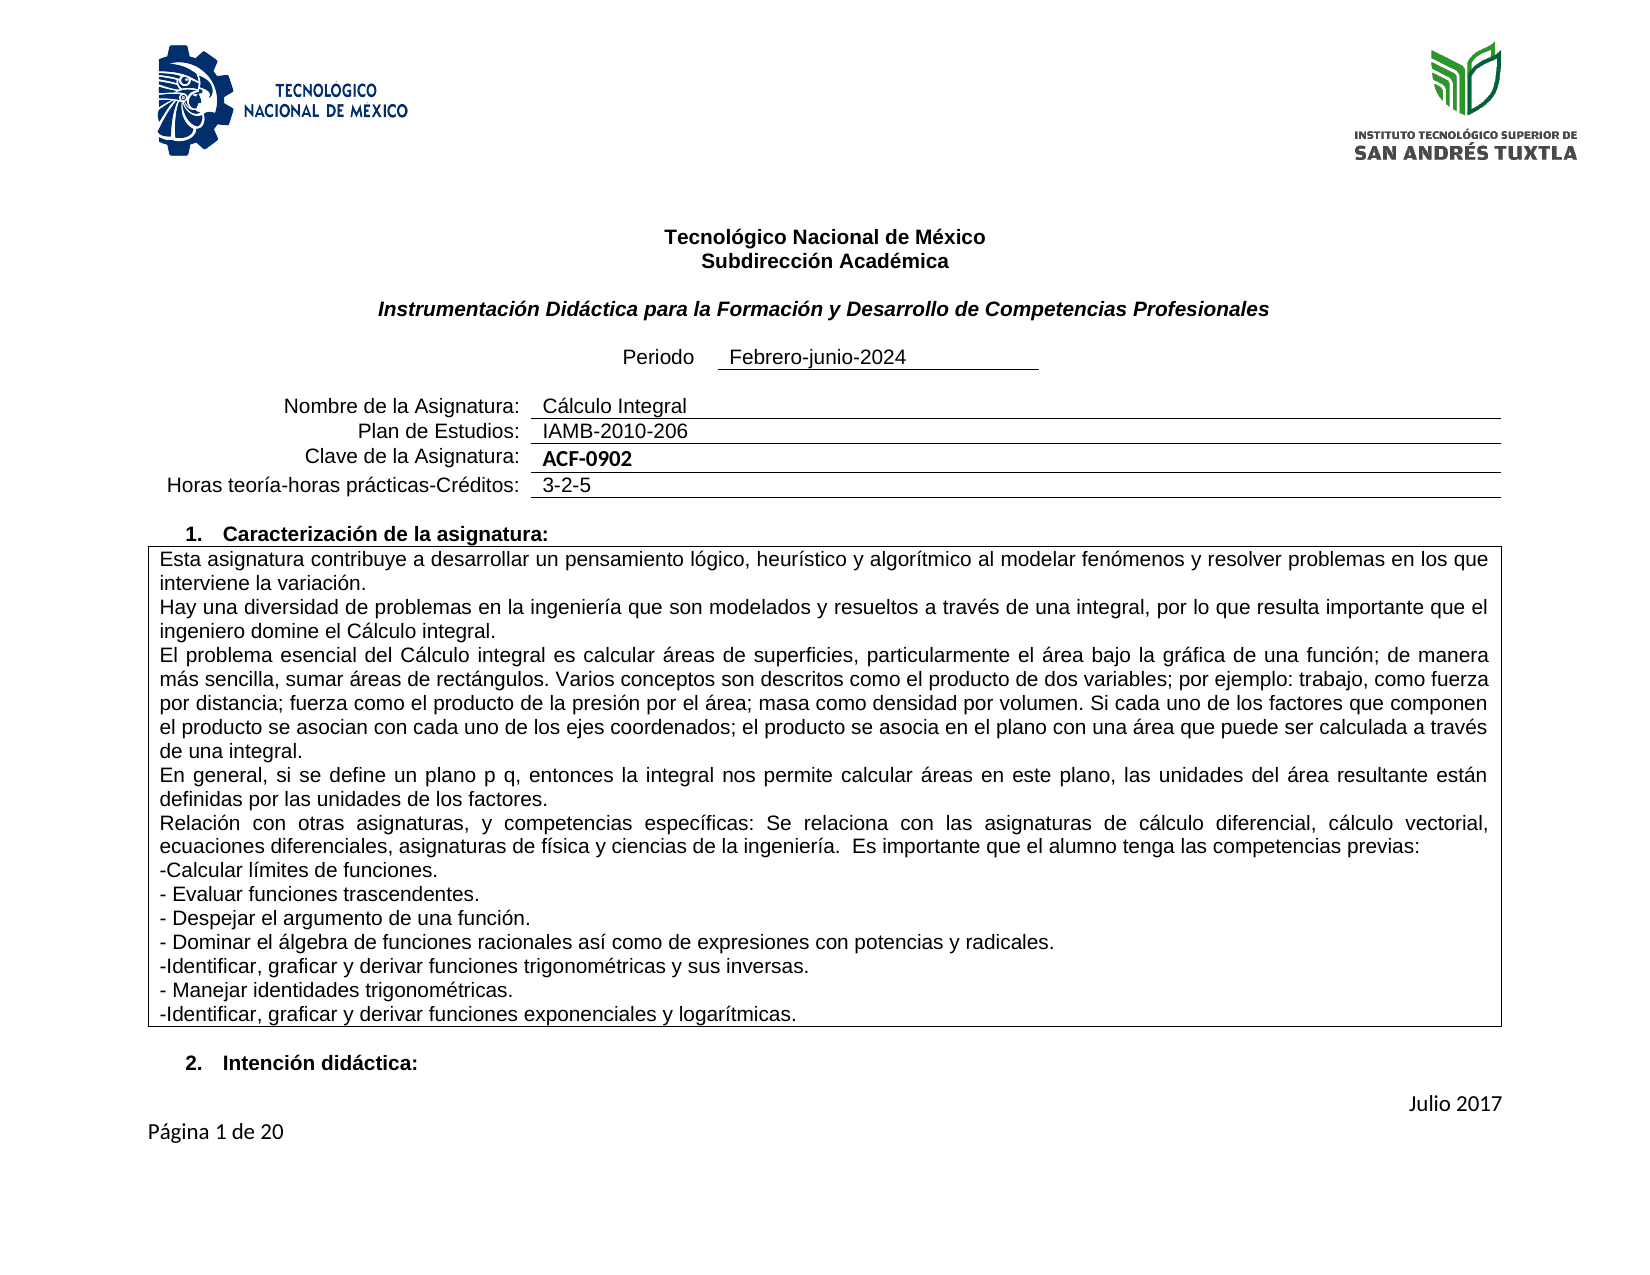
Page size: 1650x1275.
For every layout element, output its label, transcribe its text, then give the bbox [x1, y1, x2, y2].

list Caracterización de la asignatura: [185, 522, 1502, 546]
table_header Febrero-junio-2024 [718, 345, 1039, 369]
text Instrumentación Didáctica para la Formación y Desarrollo de Competencias Profesionales [148, 297, 1502, 321]
text Tecnológico Nacional de México [148, 225, 1502, 249]
picture [1355, 41, 1577, 160]
table_header Cálculo Integral [531, 394, 1501, 418]
table_cell Horas teoría-horas prácticas-Créditos: [148, 472, 531, 497]
table_header Periodo [611, 345, 718, 369]
table_cell Plan de Estudios: [148, 418, 531, 443]
table_cell 3-2-5 [531, 473, 1501, 497]
picture [148, 41, 417, 160]
table_header Nombre de la Asignatura: [148, 394, 531, 418]
table_header Esta asignatura contribuye a desarrollar un pensamiento lógico, heurístico y algorítmico al modelar fenómenos y resolver problemas en los que interviene la variación. Hay una diversidad de problemas en la ingeniería que son modelados y resueltos a través de una integral, por lo que resulta importante que el ingeniero domine el Cálculo integral. El problema esencial del Cálculo integral es calcular áreas de superficies, particularmente el área bajo la gráfica de una función; de manera más sencilla, sumar áreas de rectángulos. Varios conceptos son descritos como el producto de dos variables; por ejemplo: trabajo, como fuerza por distancia; fuerza como el producto de la presión por el área; masa como densidad por volumen. Si cada uno de los factores que componen el producto se asocian con cada uno de los ejes coordenados; el producto se asocia en el plano con una área que puede ser calculada a través de una integral. En general, si se define un plano p q, entonces la integral nos permite calcular áreas en este plano, las unidades del área resultante están definidas por las unidades de los factores. Relación con otras asignaturas, y competencias específicas: Se relaciona con las asignaturas de cálculo diferencial, cálculo vectorial, ecuaciones diferenciales, asignaturas de física y ciencias de la ingeniería. Es importante que el alumno tenga las competencias previas: -Calcular límites de funciones. - Evaluar funciones trascendentes. - Despejar el argumento de una función. - Dominar el álgebra de funciones racionales así como de expresiones con potencias y radicales. -Identificar, graficar y derivar funciones trigonométricas y sus inversas. - Manejar identidades trigonométricas. -Identificar, graficar y derivar funciones exponenciales y logarítmicas. [149, 547, 1501, 1026]
table_cell Clave de la Asignatura: [148, 443, 531, 472]
list Intención didáctica: [185, 1051, 1502, 1075]
table_cell ACF-0902 [531, 444, 1501, 472]
table_cell IAMB-2010-206 [531, 419, 1501, 443]
text Subdirección Académica [148, 249, 1502, 273]
